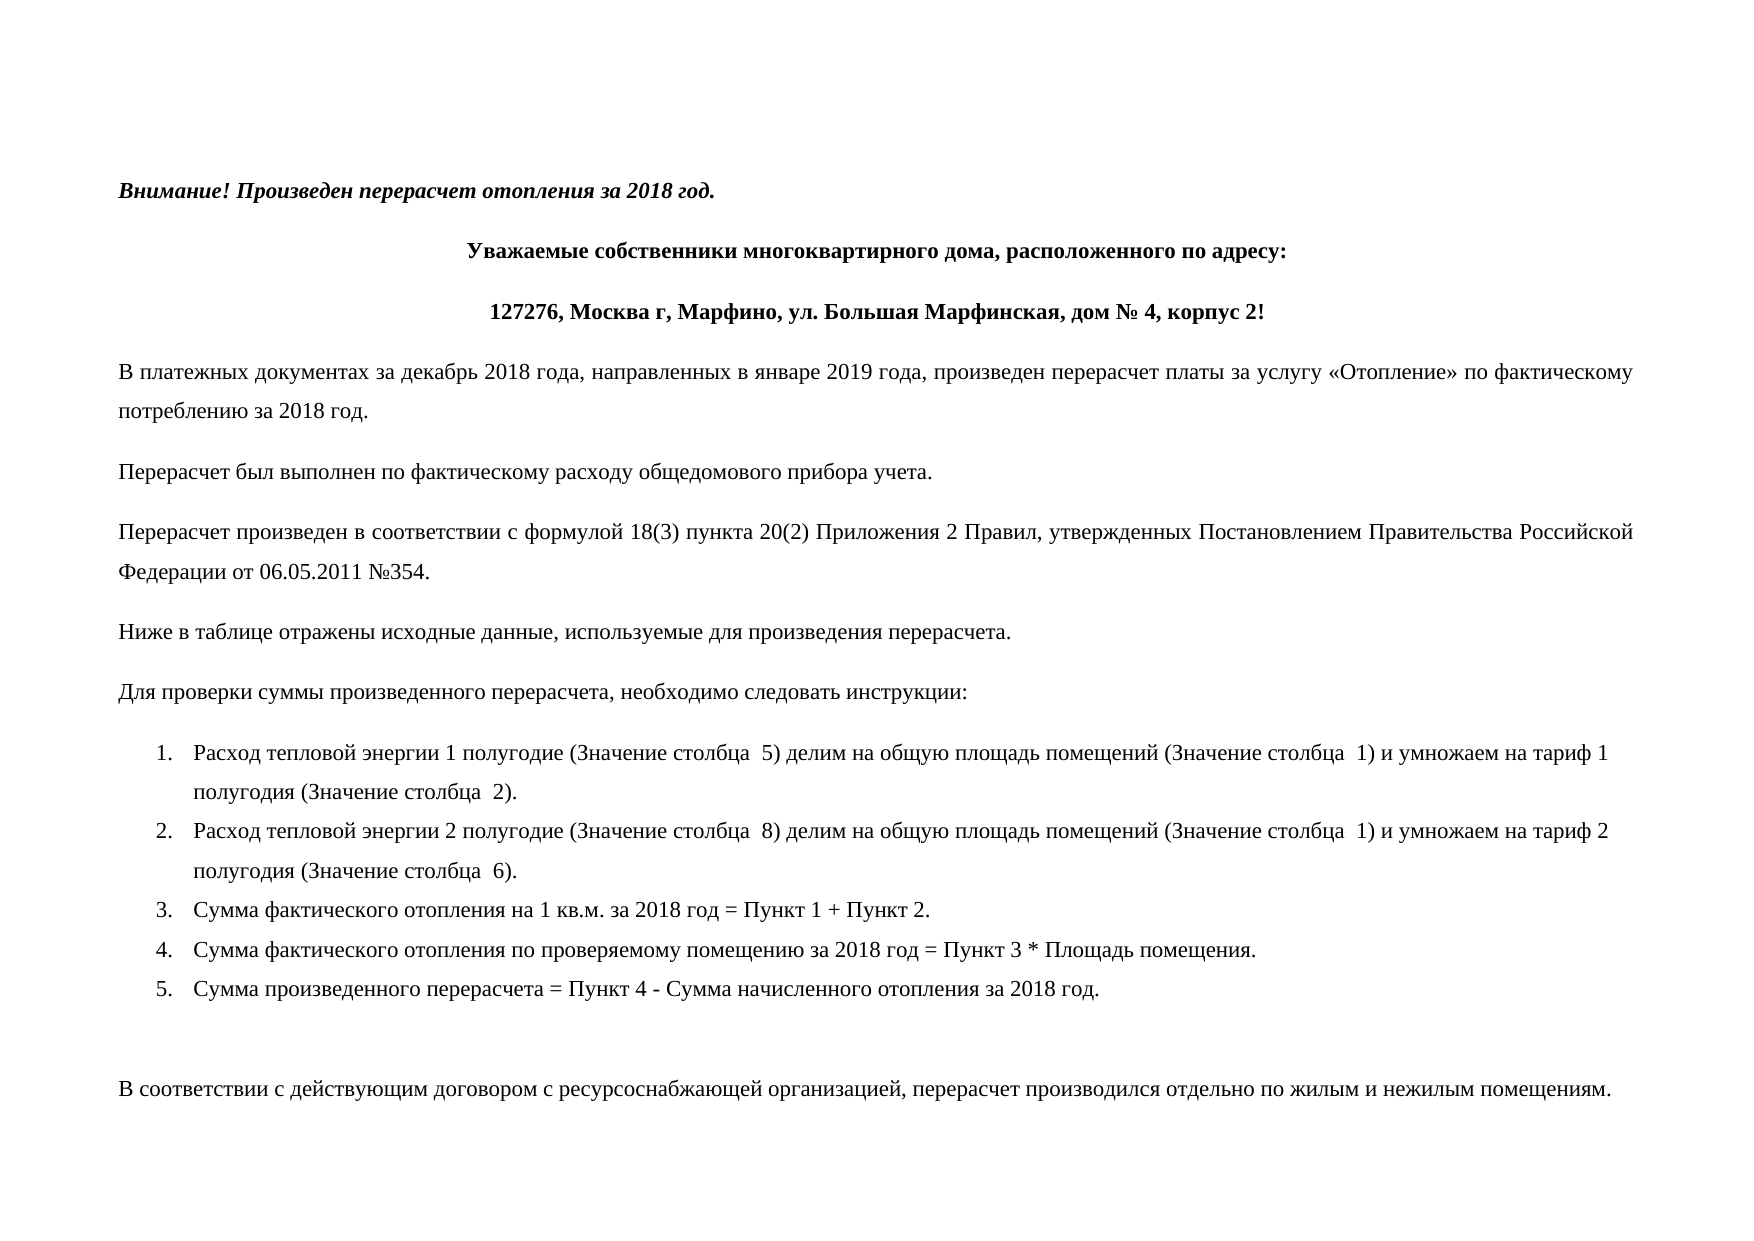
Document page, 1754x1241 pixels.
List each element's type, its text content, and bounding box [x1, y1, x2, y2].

text В соответствии с действующим договором с ресурсоснабжающей организацией, перерасчет производился отдельно по жилым и нежилым помещениям. [118, 1075, 1636, 1102]
list Сумма фактического отопления на 1 кв.м. за 2018 год = Пункт 1 + Пункт 2. [156, 897, 1636, 923]
text Ниже в таблице отражены исходные данные, используемые для произведения перерасчета. [118, 618, 1636, 644]
text Перерасчет был выполнен по фактическому расходу общедомового прибора учета. [118, 458, 1636, 484]
list Сумма фактического отопления по проверяемому помещению за 2018 год = Пункт 3 * Площадь помещения. [156, 936, 1636, 962]
list Расход тепловой энергии 1 полугодие (Значение столбца 5) делим на общую площадь помещений (Значение столбца 1) и умножаем на тариф 1 полугодия (Значение столбца 2). [156, 739, 1636, 804]
list Расход тепловой энергии 2 полугодие (Значение столбца 8) делим на общую площадь помещений (Значение столбца 1) и умножаем на тариф 2 полугодия (Значение столбца 6). [156, 818, 1636, 883]
text Для проверки суммы произведенного перерасчета, необходимо следовать инструкции: [118, 678, 1636, 705]
text Внимание! Произведен перерасчет отопления за 2018 год. [118, 177, 1636, 203]
text Перерасчет произведен в соответствии с формулой 18(3) пункта 20(2) Приложения 2 Правил, утвержденных Постановлением Правительства Российской Федерации от 06.05.2011 №354. [118, 518, 1636, 584]
list Сумма произведенного перерасчета = Пункт 4 - Сумма начисленного отопления за 2018 год. [156, 976, 1636, 1002]
text Уважаемые собственники многоквартирного дома, расположенного по адресу: [118, 237, 1636, 264]
text В платежных документах за декабрь 2018 года, направленных в январе 2019 года, произведен перерасчет платы за услугу «Отопление» по фактическому потреблению за 2018 год. [118, 358, 1636, 424]
text 127276, Москва г, Марфино, ул. Большая Марфинская, дом № 4, корпус 2! [118, 298, 1636, 324]
